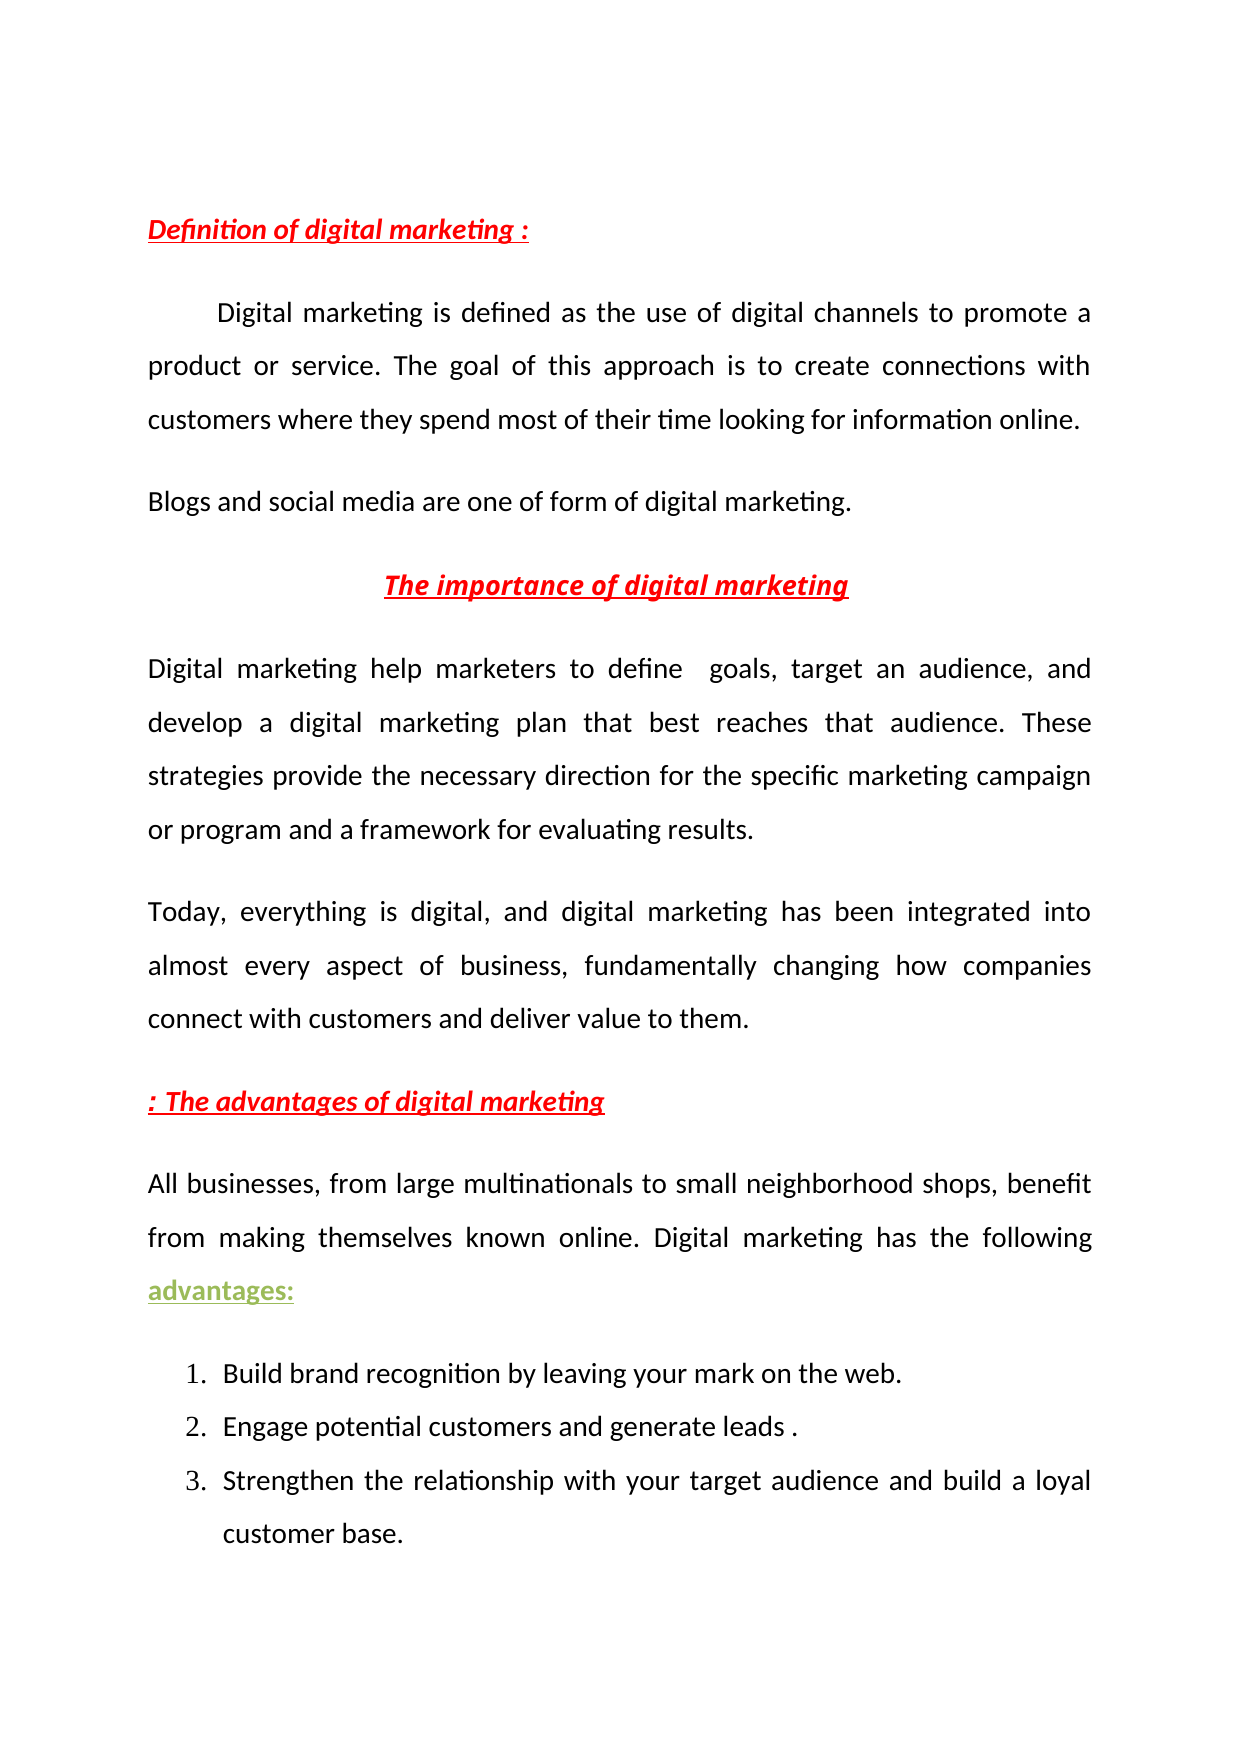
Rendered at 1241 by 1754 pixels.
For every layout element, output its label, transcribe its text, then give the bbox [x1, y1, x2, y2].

text The advantages of digital marketing : [148, 1083, 1093, 1118]
list Engage potential customers and generate leads . [185, 1408, 1093, 1444]
text Definition of digital marketing : [148, 211, 1093, 247]
text Today, everything is digital, and digital marketing has been integrated into almost every aspect of business, fundamentally changing how companies connect with customers and deliver value to them. [148, 893, 1093, 1036]
list Build brand recognition by leaving your mark on the web. [185, 1355, 1093, 1391]
list Strengthen the relationship with your target audience and build a loyal customer base. [185, 1462, 1093, 1551]
text Digital marketing help marketers to define goals, target an audience, and develop a digital marketing plan that best reaches that audience. These strategies provide the necessary direction for the specific marketing campaign or program and a framework for evaluating results. [148, 650, 1093, 846]
text The importance of digital marketing [148, 566, 1093, 603]
text Blogs and social media are one of form of digital marketing. [148, 483, 1093, 519]
text All businesses, from large multinationals to small neighborhood shops, benefit from making themselves known online. Digital marketing has the following advantages: [148, 1165, 1093, 1308]
text Digital marketing is defined as the use of digital channels to promote a product or service. The goal of this approach is to create connections with customers where they spend most of their time looking for information online. [148, 294, 1093, 436]
